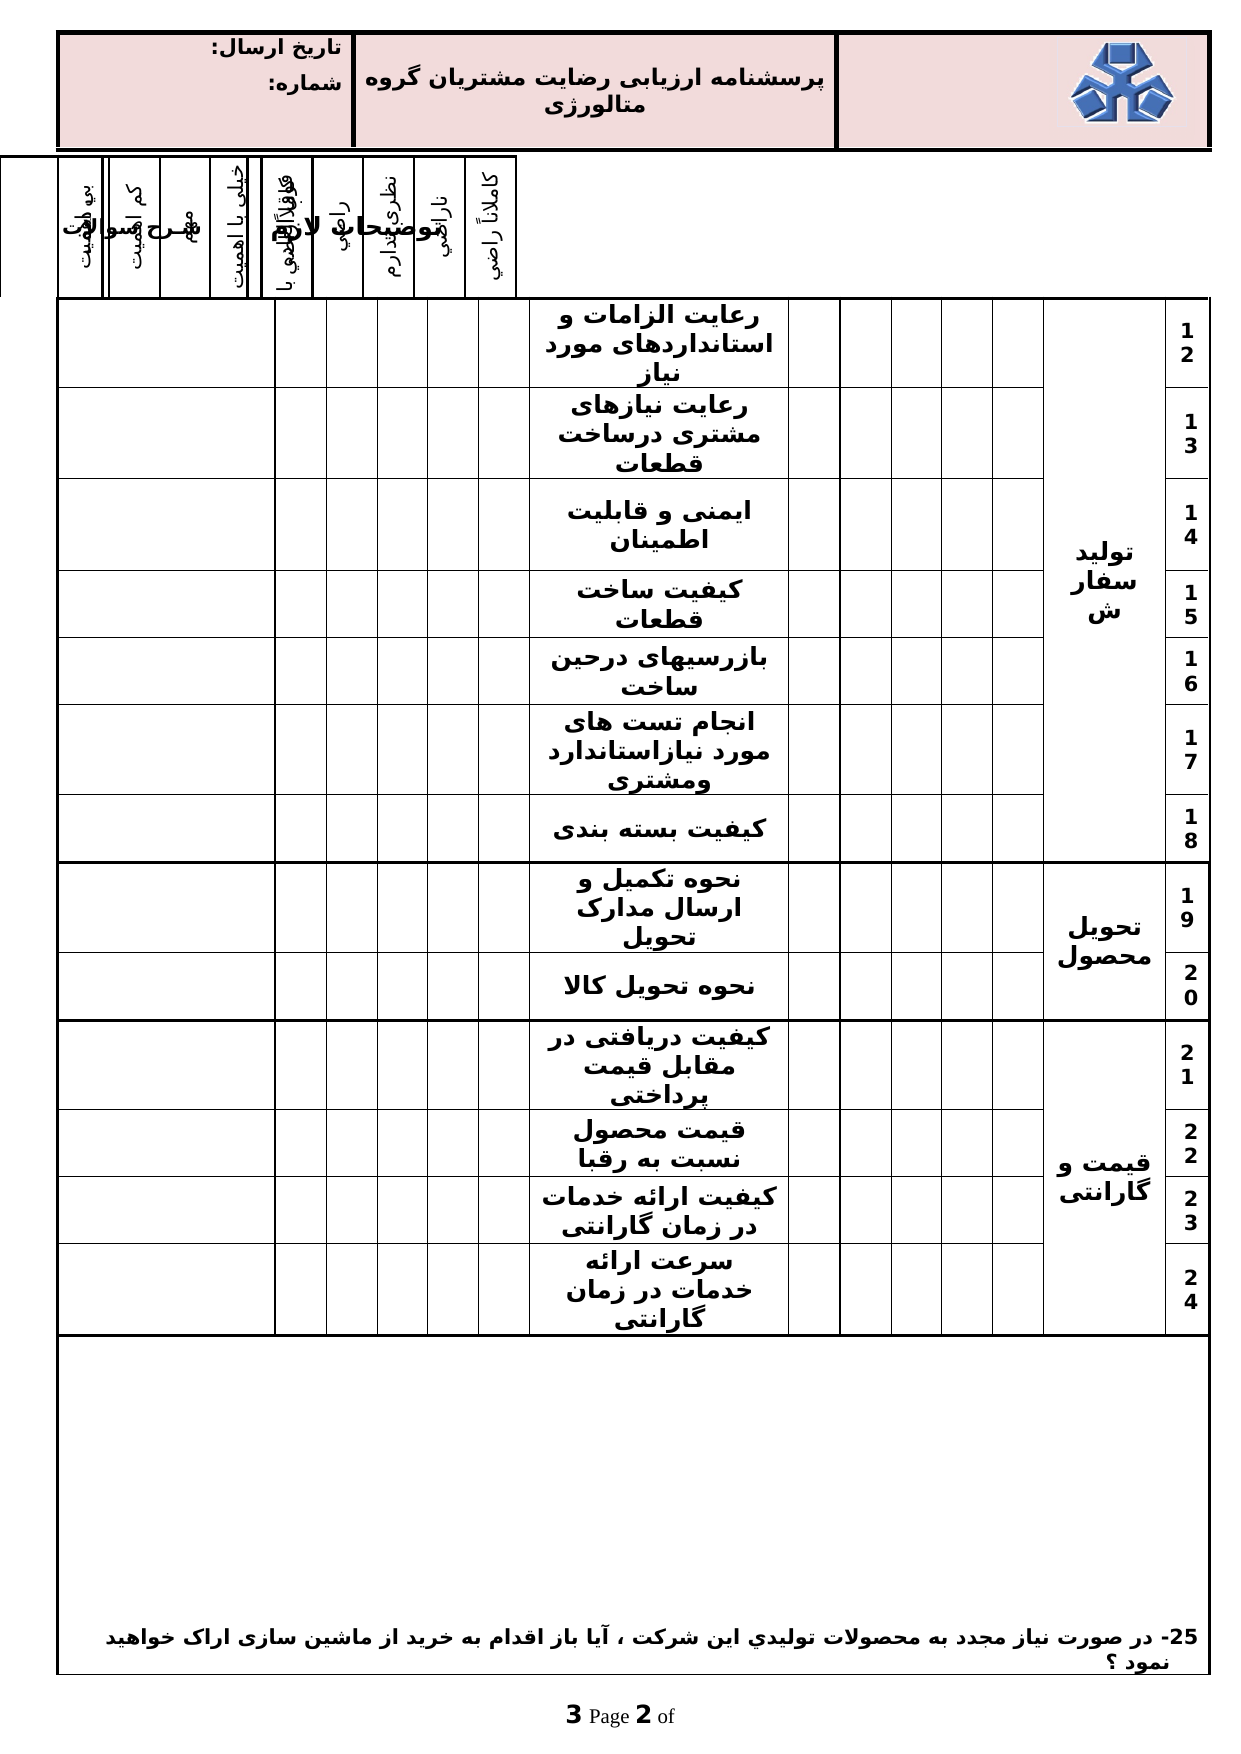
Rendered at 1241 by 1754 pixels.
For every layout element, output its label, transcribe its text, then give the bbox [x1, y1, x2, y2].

table_cell [942, 388, 992, 478]
table_cell [378, 1022, 427, 1109]
table_cell ایمنی و قابلیت اطمینان [530, 479, 788, 570]
table_cell [59, 1177, 274, 1243]
table_cell سرعت ارائه خدمات در زمان گارانتی [530, 1244, 788, 1333]
table_cell [276, 1110, 326, 1176]
table_cell [276, 1244, 326, 1333]
table_cell [378, 795, 427, 861]
table_cell [479, 1177, 529, 1243]
table_cell [327, 388, 377, 478]
table_cell [892, 300, 941, 387]
table_cell [993, 1110, 1043, 1176]
table_header كاملاناً راضي [466, 158, 515, 297]
table_cell کیفیت ساخت قطعات [530, 571, 788, 637]
table_cell [428, 388, 478, 478]
table_cell [942, 864, 992, 952]
table_cell [378, 1177, 427, 1243]
table_cell [59, 864, 274, 952]
table_cell [428, 1244, 478, 1333]
table_cell 24 [1166, 1244, 1208, 1333]
table_cell [479, 479, 529, 570]
table_cell [479, 300, 529, 387]
table_cell [378, 953, 427, 1018]
table_cell [276, 705, 326, 794]
table_cell [479, 388, 529, 478]
table_cell [59, 479, 274, 570]
table_cell [479, 1022, 529, 1109]
table_cell [327, 638, 377, 703]
table_cell [841, 1244, 891, 1333]
table_cell [841, 638, 891, 703]
table_cell [59, 638, 274, 703]
table_cell [993, 388, 1043, 478]
table_cell [841, 479, 891, 570]
table_cell نحوه تکمیل و ارسال مدارک تحویل [530, 864, 788, 952]
table_cell [378, 388, 427, 478]
table_cell [276, 479, 326, 570]
table_cell [993, 1244, 1043, 1333]
table_cell [841, 1022, 891, 1109]
table_cell رعایت نیازهای مشتری درساخت قطعات [530, 388, 788, 478]
table_cell 20 [1166, 953, 1208, 1018]
table_cell [428, 705, 478, 794]
table_cell تولید سفارش [1044, 300, 1165, 861]
table_cell 13 [1166, 387, 1209, 478]
table_cell [327, 300, 377, 387]
table_cell [841, 864, 891, 952]
table_cell [59, 388, 274, 478]
table_cell کیفیت دریافتی در مقابل قیمت پرداختی [530, 1022, 788, 1109]
table_cell [789, 705, 839, 794]
table_cell [327, 1244, 377, 1333]
table_cell [378, 705, 427, 794]
table_cell 12 [1166, 297, 1209, 387]
table_cell [479, 1244, 529, 1333]
table_cell 22 [1166, 1110, 1208, 1176]
table_cell 21 [1166, 1022, 1208, 1109]
table_cell [378, 1110, 427, 1176]
table_cell تحویل محصول [1044, 864, 1165, 1018]
table_cell [428, 638, 478, 703]
table_cell [479, 705, 529, 794]
table_cell [59, 1110, 274, 1176]
table_cell [327, 1022, 377, 1109]
table_cell [59, 571, 274, 637]
table_cell [892, 795, 941, 861]
table_cell [789, 1110, 839, 1176]
picture [1058, 38, 1186, 126]
table_cell [428, 864, 478, 952]
table_cell [327, 705, 377, 794]
table_cell [993, 638, 1043, 703]
table_cell [993, 953, 1043, 1018]
table_cell [276, 1022, 326, 1109]
table_cell بازرسیهای درحین ساخت [530, 638, 788, 703]
table_cell [789, 864, 839, 952]
table_cell [942, 1177, 992, 1243]
table_cell [892, 705, 941, 794]
table_cell [276, 388, 326, 478]
table_cell [841, 953, 891, 1018]
table_cell 19 [1166, 864, 1208, 952]
table_cell [789, 1177, 839, 1243]
table_cell 17 [1166, 704, 1209, 794]
table_cell انجام تست های مورد نیازاستاندارد ومشتری [530, 705, 788, 794]
table_header توضیحات لازم [263, 158, 311, 297]
table_cell [327, 1177, 377, 1243]
table_cell [841, 795, 891, 861]
table_cell [479, 795, 529, 861]
table_cell قیمت محصول نسبت به رقبا [530, 1110, 788, 1176]
table_cell [892, 1110, 941, 1176]
table_cell [276, 1177, 326, 1243]
table_cell [942, 638, 992, 703]
table_cell [789, 479, 839, 570]
table_cell [892, 479, 941, 570]
table_cell [993, 705, 1043, 794]
table_cell [789, 1022, 839, 1109]
table_cell [428, 571, 478, 637]
table_cell [892, 1244, 941, 1333]
table_cell [378, 479, 427, 570]
table_cell [479, 571, 529, 637]
table_cell [789, 388, 839, 478]
table_cell [993, 479, 1043, 570]
table_cell [993, 864, 1043, 952]
table_cell [892, 638, 941, 703]
table_cell [841, 388, 891, 478]
table_cell [789, 300, 839, 387]
table_cell [428, 300, 478, 387]
table_cell [378, 1244, 427, 1333]
table_cell [327, 479, 377, 570]
table_cell [789, 638, 839, 703]
table_header شـرح سوالات [211, 158, 246, 297]
table_cell [378, 864, 427, 952]
table_cell [942, 1022, 992, 1109]
table_cell [942, 953, 992, 1018]
table_cell [789, 953, 839, 1018]
table_cell [327, 1110, 377, 1176]
table_cell [428, 795, 478, 861]
table_cell [327, 571, 377, 637]
table_cell [276, 571, 326, 637]
table_header شـرح سوالات [59, 158, 101, 297]
table_cell [276, 795, 326, 861]
table_cell [892, 1022, 941, 1109]
table_cell [942, 571, 992, 637]
table_cell [892, 571, 941, 637]
table_cell [276, 638, 326, 703]
table_cell [479, 953, 529, 1018]
table_header توضیحات لازم [364, 158, 413, 232]
table_header شـرح سوالات [110, 158, 159, 297]
table_cell [59, 795, 274, 861]
table_cell رعایت الزامات و استانداردهای مورد نیاز [530, 300, 788, 387]
table_cell [327, 864, 377, 952]
table_cell [479, 638, 529, 703]
table_cell 15 [1166, 570, 1209, 637]
table_cell کیفیت بسته بندی [530, 795, 788, 861]
table_cell [327, 795, 377, 861]
table_cell [479, 864, 529, 952]
table_cell [428, 1022, 478, 1109]
table_cell [942, 479, 992, 570]
table_cell قیمت و گارانتی [1044, 1022, 1165, 1333]
table_cell [841, 1110, 891, 1176]
table_cell کیفیت ارائه خدمات در زمان گارانتی [530, 1177, 788, 1243]
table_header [59, 1337, 1208, 1674]
table_cell [993, 795, 1043, 861]
table_cell [993, 571, 1043, 637]
table_cell [378, 638, 427, 703]
table_cell [892, 953, 941, 1018]
table_cell [942, 1244, 992, 1333]
table_cell [276, 864, 326, 952]
table_cell [428, 479, 478, 570]
table_cell [993, 1022, 1043, 1109]
table_cell [841, 571, 891, 637]
table_header شـرح سوالات [161, 158, 209, 297]
table_cell [276, 300, 326, 387]
table_cell [428, 1110, 478, 1176]
table_cell [892, 1177, 941, 1243]
table_cell 16 [1166, 637, 1209, 703]
table_cell [892, 388, 941, 478]
table_cell [892, 864, 941, 952]
table_cell [59, 1022, 274, 1109]
table_header توضیحات لازم [415, 158, 464, 297]
table_cell [59, 300, 274, 387]
table_header توضیحات لازم [364, 232, 413, 297]
table_cell [841, 300, 891, 387]
table_cell [276, 953, 326, 1018]
table_cell 18 [1166, 794, 1209, 861]
table_cell [378, 571, 427, 637]
table_cell [942, 300, 992, 387]
table_cell 23 [1166, 1177, 1208, 1243]
table_cell [942, 795, 992, 861]
table_cell نحوه تحویل کالا [530, 953, 788, 1018]
table_cell [479, 1110, 529, 1176]
table_cell [428, 953, 478, 1018]
table_cell [59, 953, 274, 1018]
table_cell [789, 1244, 839, 1333]
table_cell [59, 1244, 274, 1333]
table_cell [942, 1110, 992, 1176]
table_cell 14 [1166, 478, 1209, 570]
table_header توضیحات لازم [314, 158, 362, 297]
table_cell [59, 705, 274, 794]
table_cell [789, 571, 839, 637]
table_cell [942, 705, 992, 794]
table_cell [327, 953, 377, 1018]
table_cell [993, 300, 1043, 387]
table_cell [993, 1177, 1043, 1243]
table_cell [428, 1177, 478, 1243]
table_cell [789, 795, 839, 861]
table_cell [378, 300, 427, 387]
table_cell [841, 705, 891, 794]
table_cell [841, 1177, 891, 1243]
